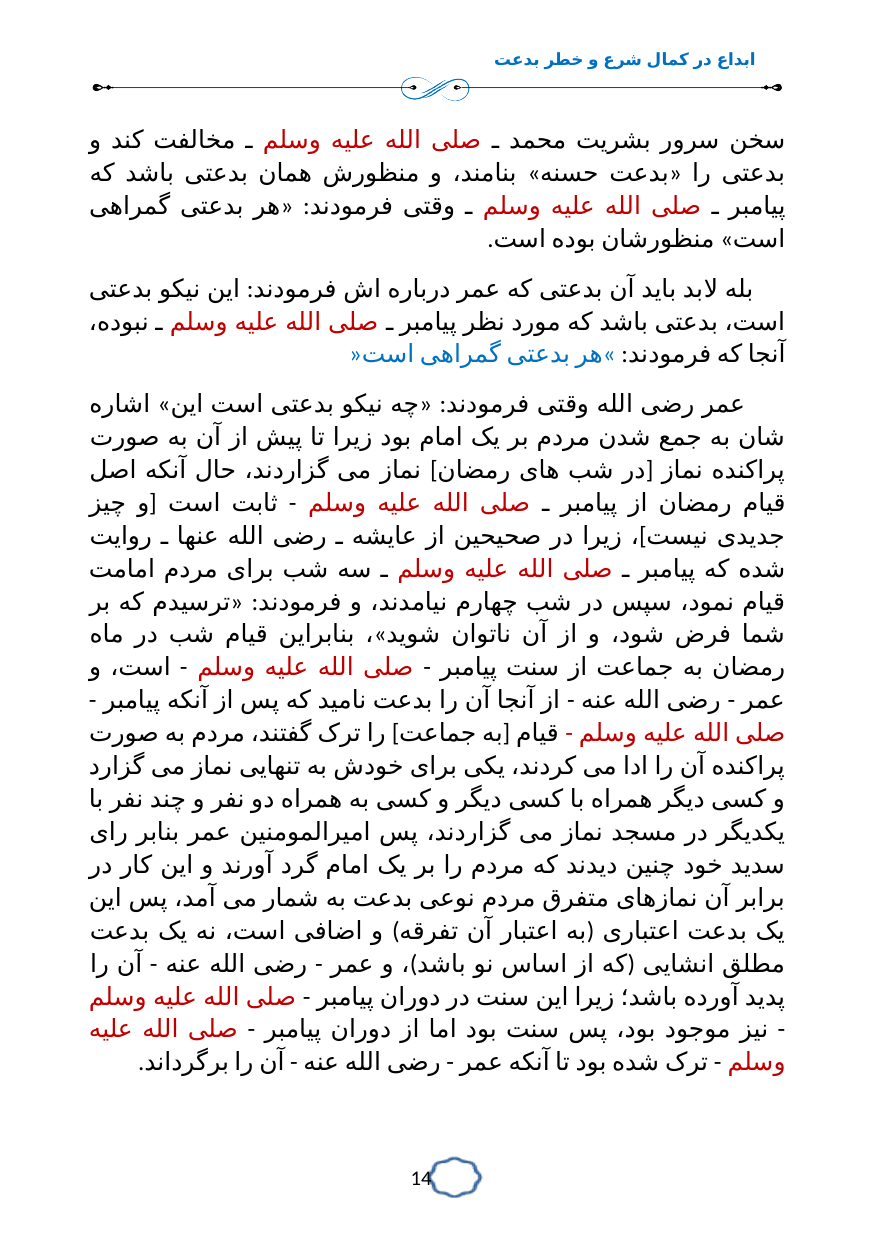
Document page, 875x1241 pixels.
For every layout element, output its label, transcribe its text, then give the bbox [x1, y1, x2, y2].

text عمر رضی الله وقتی فرمودند: «چه نیکو بدعتی است این» اشاره شان به جمع شدن مردم بر یک امام بود زیرا تا پیش از آن به صورت پراکنده نماز [در شب های رمضان] نماز می گزاردند، حال آنکه اصل قیام رمضان از پیامبر ـ صلی الله علیه وسلم - ثابت است [و چیز جدیدی نیست]، زیرا در صحیحین از عایشه ـ رضی الله عنها ـ روایت شده که پیامبر ـ صلی الله علیه وسلم ـ سه شب برای مردم امامت قیام نمود، سپس در شب چهارم نیامدند، و فرمودند: «ترسیدم که بر شما فرض شود، و از آن ناتوان شوید»، بنابراین قیام شب در ماه رمضان به جماعت از سنت پیامبر - صلی الله علیه وسلم - است، و عمر - رضی الله عنه - از آنجا آن را بدعت نامید که پس از آنکه پیامبر - صلی الله علیه وسلم - قیام [به جماعت] را ترک گفتند، مردم به صورت پراکنده آن را ادا می کردند، یکی برای خودش به تنهایی نماز می گزارد و کسی دیگر همراه با کسی دیگر و کسی به همراه دو نفر و چند نفر با یکدیگر در مسجد نماز می گزاردند، پس امیرالمومنین عمر بنابر رای سدید خود چنین دیدند که مردم را بر یک امام گرد آورند و این کار در برابر آن نمازهای متفرق مردم نوعی بدعت به شمار می آمد، پس این یک بدعت اعتباری (به اعتبار آن تفرقه) و اضافی است، نه یک بدعت مطلق انشایی (که از اساس نو باشد)، و عمر - رضی الله عنه - آن را پدید آورده باشد؛ زیرا این سنت در دوران پیامبر - صلی الله علیه وسلم - نیز موجود بود، پس سنت بود اما از دوران پیامبر - صلی الله علیه وسلم - ترک شده بود تا آنکه عمر - رضی الله عنه - آن را برگرداند. [89, 388, 785, 1077]
text بله لابد باید آن بدعتی که عمر درباره اش فرمودند: این نیکو بدعتی است، بدعتی باشد که مورد نظر پیامبر ـ صلی الله علیه وسلم ـ نبوده، آنجا که فرمودند: »هر بدعتی گمراهی است« [89, 273, 785, 369]
picture [88, 75, 786, 104]
